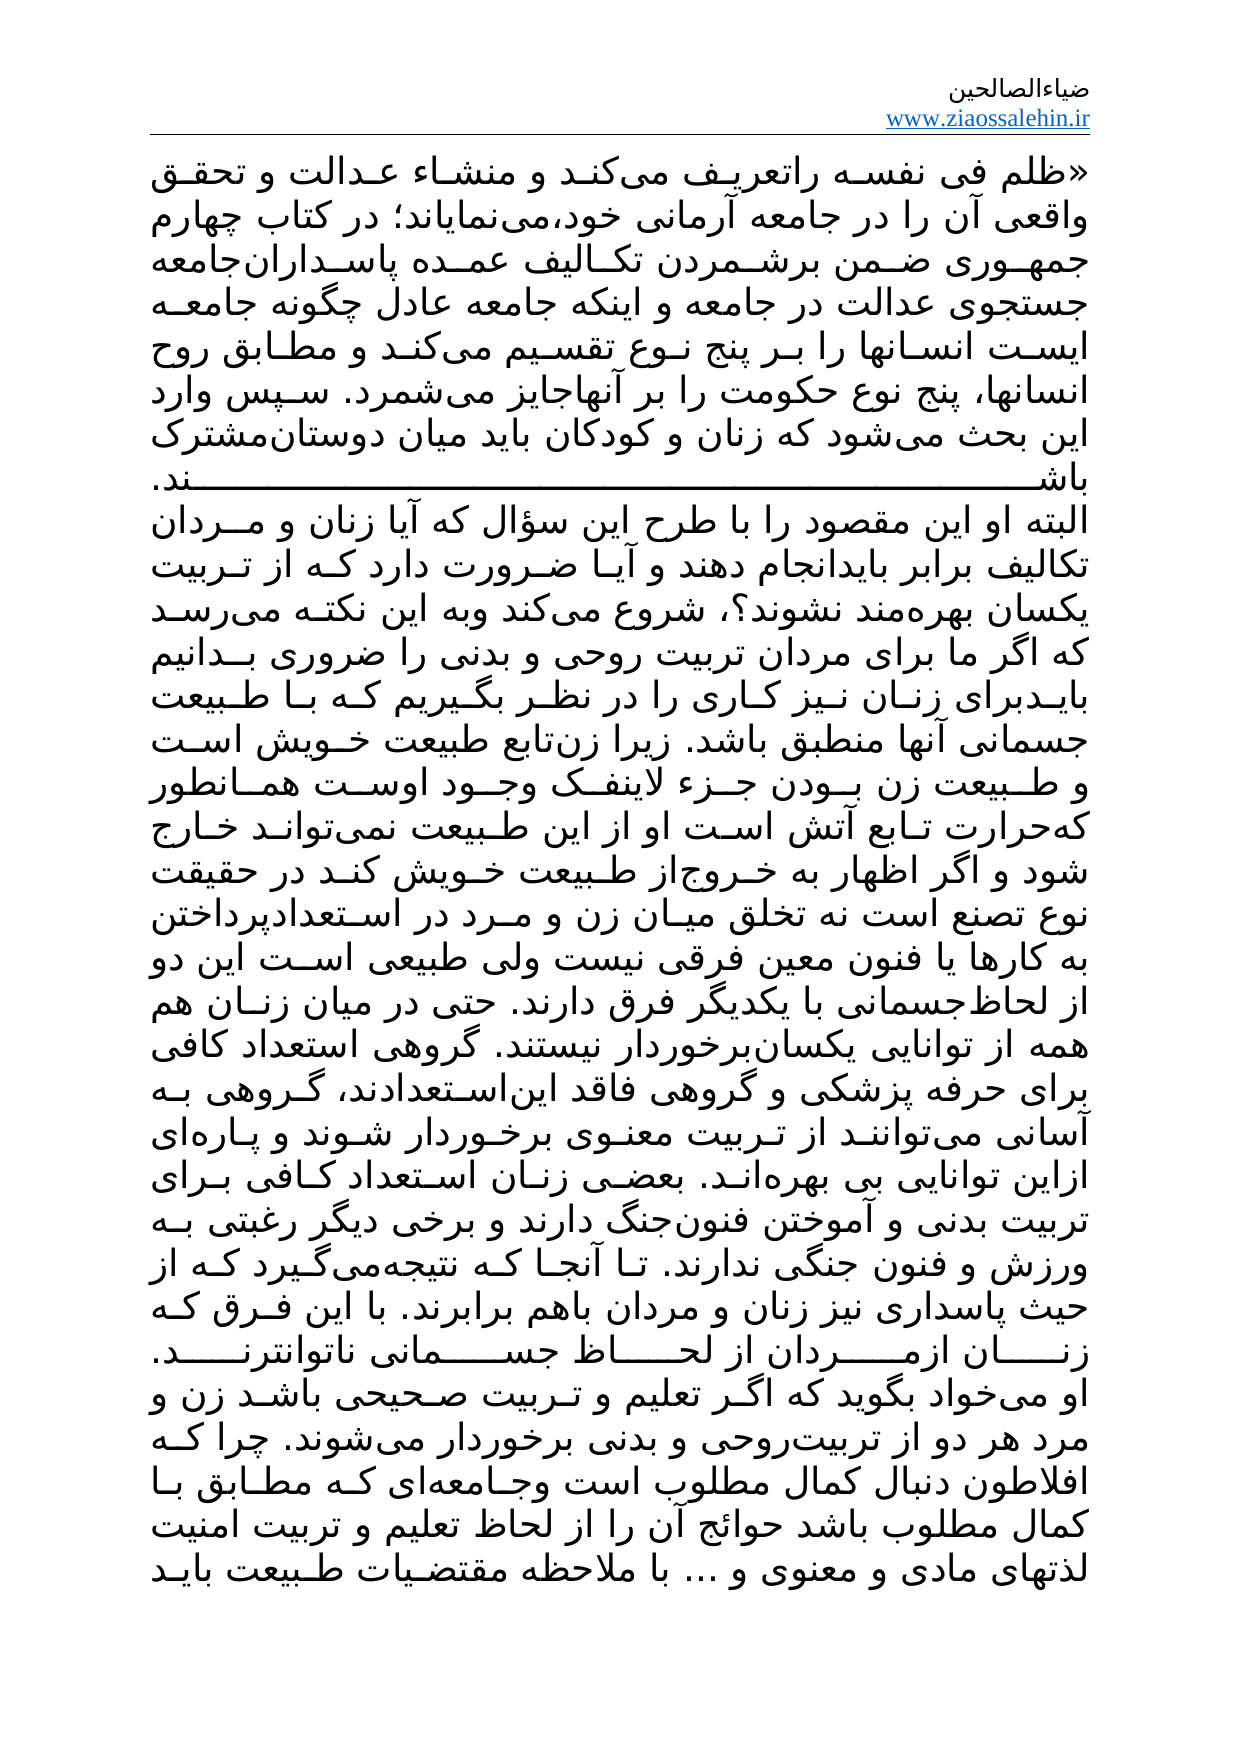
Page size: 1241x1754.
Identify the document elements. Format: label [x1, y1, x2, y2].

text [150, 150, 1090, 1590]
